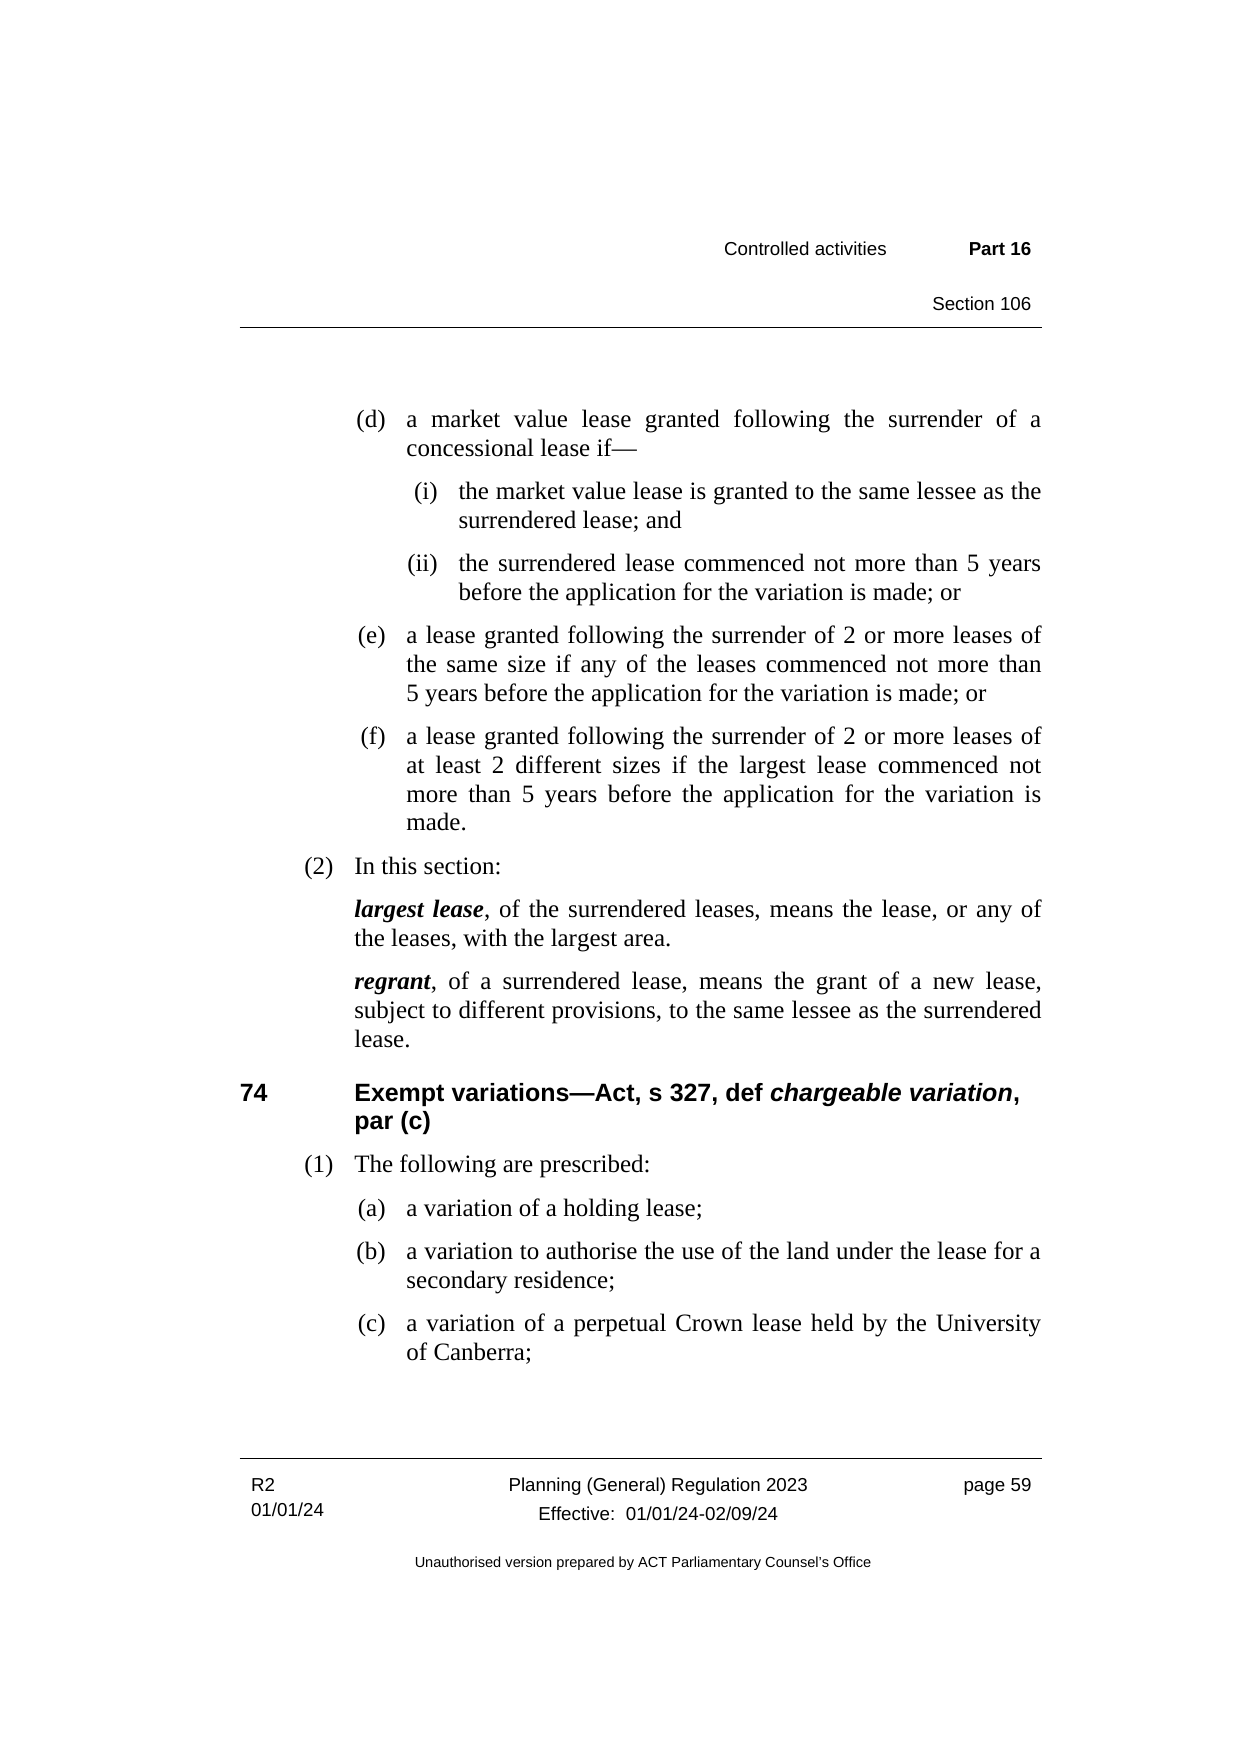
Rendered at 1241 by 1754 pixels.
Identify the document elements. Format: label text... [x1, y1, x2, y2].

text (ii) the surrendered lease commenced not more than 5 years before the application for the variation is made; or [239, 548, 1042, 606]
text (a) a variation of a holding lease; [239, 1193, 1042, 1222]
text (c) a variation of a perpetual Crown lease held by the University of Canberra; [239, 1308, 1042, 1366]
text (e) a lease granted following the surrender of 2 or more leases of the same size if any of the leases commenced not more than 5 years before the application for the variation is made; or [239, 620, 1042, 707]
text regrant, of a surrendered lease, means the grant of a new lease, subject to different provisions, to the same lessee as the surrendered lease. [354, 966, 1042, 1052]
text (1) The following are prescribed: [239, 1149, 1042, 1178]
text largest lease, of the surrendered leases, means the lease, or any of the leases, with the largest area. [354, 894, 1042, 952]
text (2) In this section: [239, 851, 1042, 879]
text 74 Exempt variations—Act, s 327, def chargeable variation, par (c) [239, 1077, 1042, 1135]
text (i) the market value lease is granted to the same lessee as the surrendered lease; and [239, 476, 1042, 534]
text (f) a lease granted following the surrender of 2 or more leases of at least 2 different sizes if the largest lease commenced not more than 5 years before the application for the variation is made. [239, 721, 1042, 836]
text (d) a market value lease granted following the surrender of a concessional lease if— [239, 404, 1042, 462]
text (b) a variation to authorise the use of the land under the lease for a secondary residence; [239, 1236, 1042, 1294]
